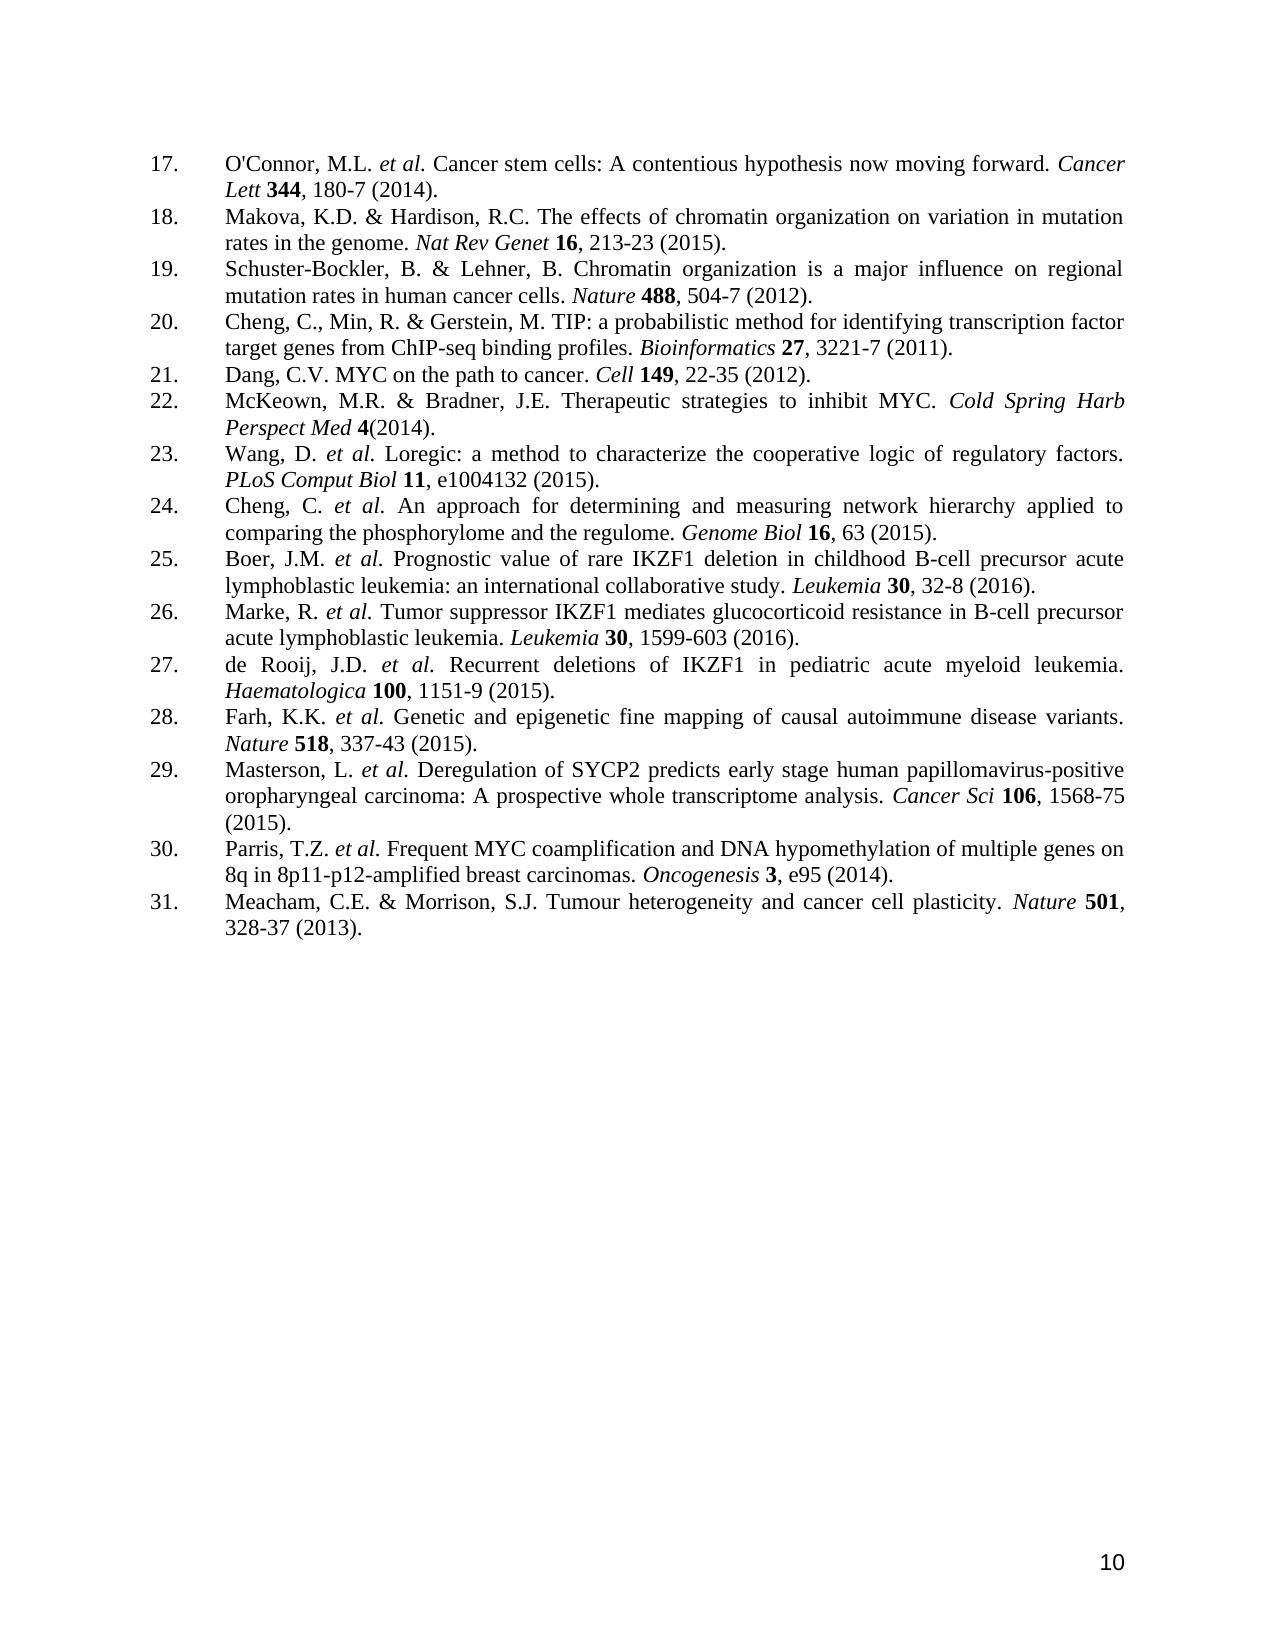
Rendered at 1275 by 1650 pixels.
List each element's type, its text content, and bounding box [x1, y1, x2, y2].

text 22. McKeown, M.R. & Bradner, J.E. Therapeutic strategies to inhibit MYC. Cold Spring Harb Perspect Med 4(2014). [150, 387, 1125, 440]
text 23. Wang, D. et al. Loregic: a method to characterize the cooperative logic of regulatory factors. PLoS Comput Biol 11, e1004132 (2015). [150, 440, 1125, 493]
text 19. Schuster-Bockler, B. & Lehner, B. Chromatin organization is a major influence on regional mutation rates in human cancer cells. Nature 488, 504-7 (2012). [150, 255, 1125, 308]
text 29. Masterson, L. et al. Deregulation of SYCP2 predicts early stage human papillomavirus-positive oropharyngeal carcinoma: A prospective whole transcriptome analysis. Cancer Sci 106, 1568-75 (2015). [150, 756, 1125, 835]
text 28. Farh, K.K. et al. Genetic and epigenetic fine mapping of causal autoimmune disease variants. Nature 518, 337-43 (2015). [150, 703, 1125, 756]
text 17. O'Connor, M.L. et al. Cancer stem cells: A contentious hypothesis now moving forward. Cancer Lett 344, 180-7 (2014). [150, 150, 1125, 203]
text 24. Cheng, C. et al. An approach for determining and measuring network hierarchy applied to comparing the phosphorylome and the regulome. Genome Biol 16, 63 (2015). [150, 493, 1125, 545]
text 26. Marke, R. et al. Tumor suppressor IKZF1 mediates glucocorticoid resistance in B-cell precursor acute lymphoblastic leukemia. Leukemia 30, 1599-603 (2016). [150, 598, 1125, 651]
text 21. Dang, C.V. MYC on the path to cancer. Cell 149, 22-35 (2012). [150, 361, 1125, 387]
text 18. Makova, K.D. & Hardison, R.C. The effects of chromatin organization on variation in mutation rates in the genome. Nat Rev Genet 16, 213-23 (2015). [150, 203, 1125, 255]
text 20. Cheng, C., Min, R. & Gerstein, M. TIP: a probabilistic method for identifying transcription factor target genes from ChIP-seq binding profiles. Bioinformatics 27, 3221-7 (2011). [150, 308, 1125, 361]
text 30. Parris, T.Z. et al. Frequent MYC coamplification and DNA hypomethylation of multiple genes on 8q in 8p11-p12-amplified breast carcinomas. Oncogenesis 3, e95 (2014). [150, 835, 1125, 888]
text 27. de Rooij, J.D. et al. Recurrent deletions of IKZF1 in pediatric acute myeloid leukemia. Haematologica 100, 1151-9 (2015). [150, 651, 1125, 703]
text 31. Meacham, C.E. & Morrison, S.J. Tumour heterogeneity and cancer cell plasticity. Nature 501, 328-37 (2013). [150, 888, 1125, 941]
text 25. Boer, J.M. et al. Prognostic value of rare IKZF1 deletion in childhood B-cell precursor acute lymphoblastic leukemia: an international collaborative study. Leukemia 30, 32-8 (2016). [150, 545, 1125, 598]
